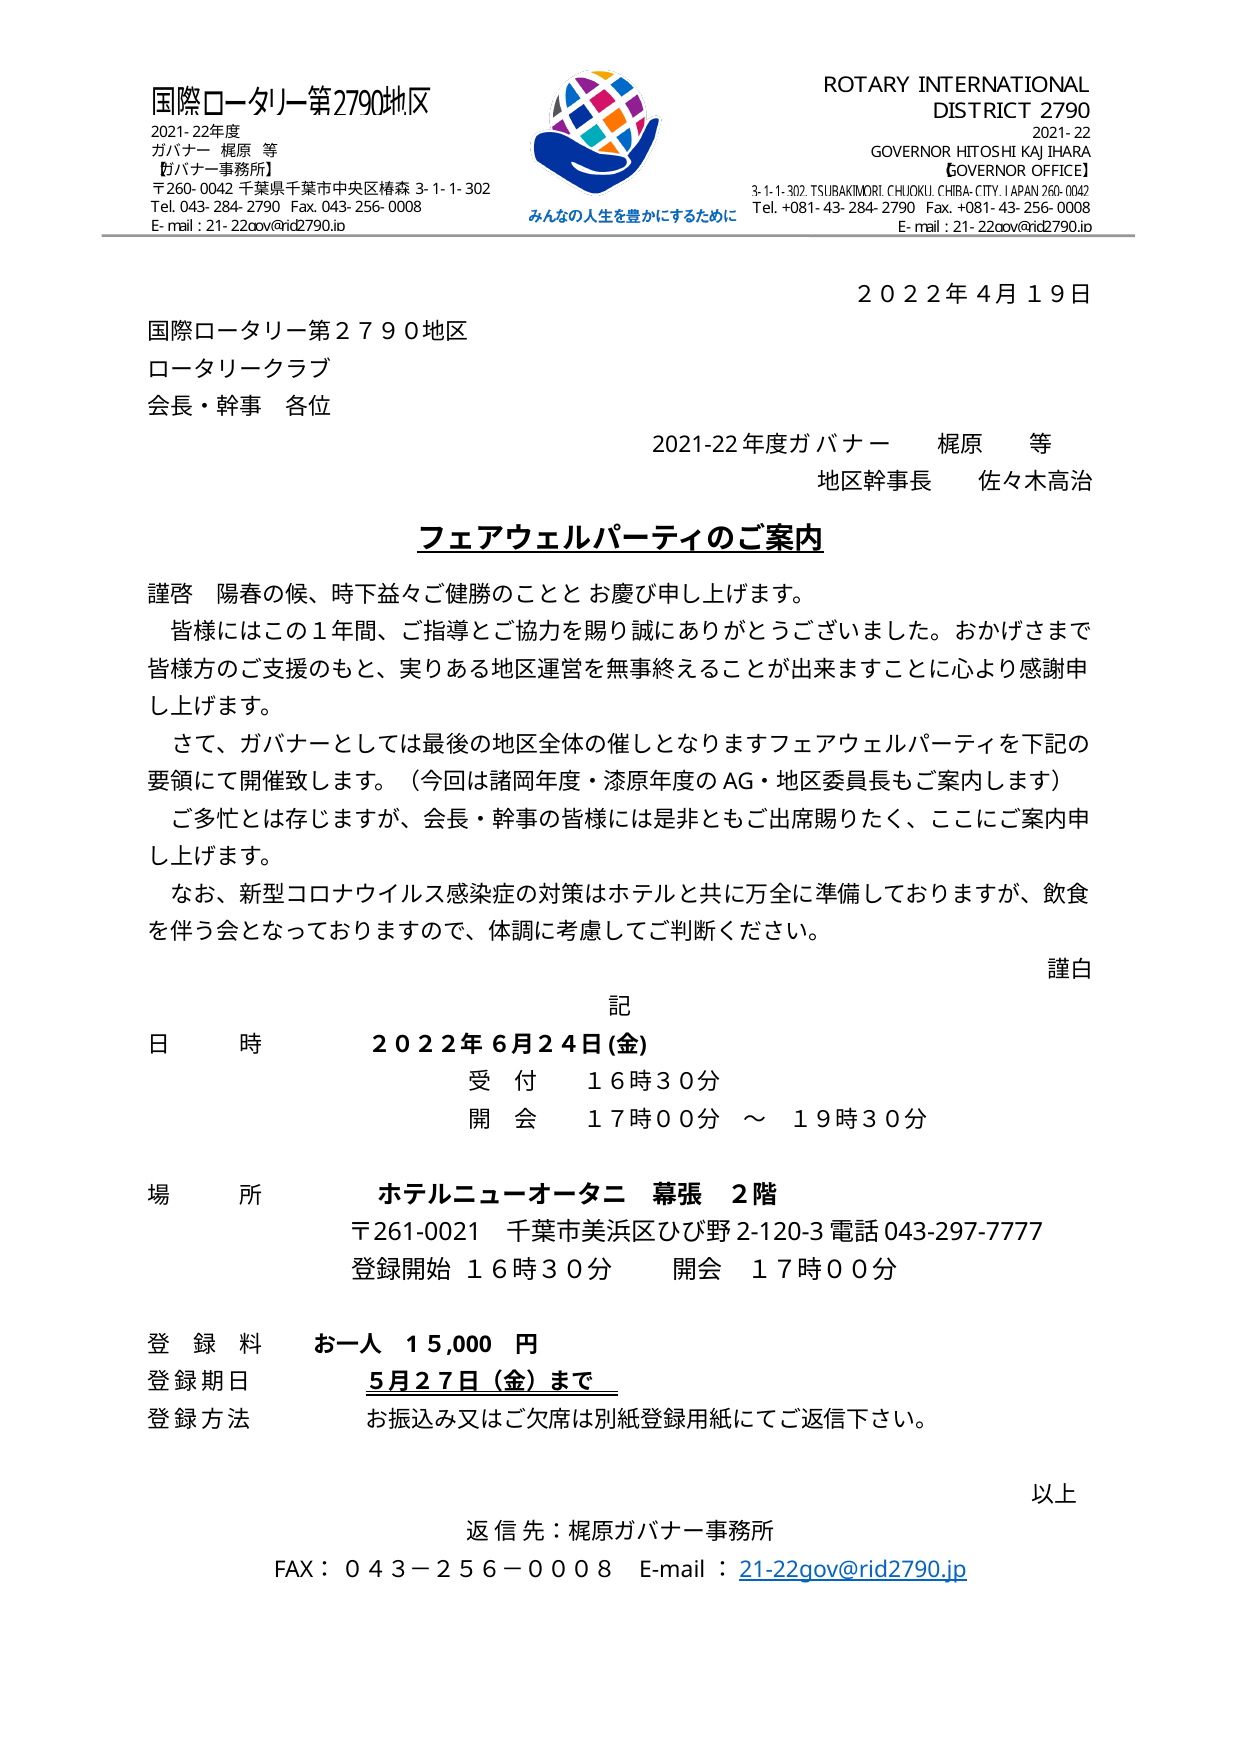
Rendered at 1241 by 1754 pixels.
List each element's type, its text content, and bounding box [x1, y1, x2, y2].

text 謹白 [148, 949, 1092, 986]
text 謹啓 陽春の候、時下益々ご健勝のことと お慶び申し上げます。 [148, 574, 1092, 611]
text 返 信 先：梶原ガバナー事務所 [148, 1511, 1092, 1549]
text 国際ロータリー第２７９０地区 [148, 311, 1092, 349]
text 登録期日 ５月２７日（金）まで [148, 1361, 1092, 1399]
text 受 付 １６時３０分 [148, 1061, 1092, 1099]
text 地区幹事長 佐々木高治 [148, 461, 1092, 499]
text 以上 [366, 1474, 1092, 1511]
text 会長・幹事 各位 2021-22年度ガバナー 梶原 等 [148, 386, 1092, 461]
text FAX： ０４３－２５６－０００８ E-mail ： 21-22gov@rid2790.jp [148, 1549, 1092, 1586]
picture [454, 70, 737, 225]
text 皆様にはこの１年間、ご指導とご協力を賜り誠にありがとうございました。おかげさまで皆様方のご支援のもと、実りある地区運営を無事終えることが出来ますことに心より感謝申し上げます。 [148, 611, 1092, 724]
text 〒261-0021 千葉市美浜区ひび野2-120-3電話043-297-7777 [148, 1211, 1092, 1249]
text なお、新型コロナウイルス感染症の対策はホテルと共に万全に準備しておりますが、飲食を伴う会となっておりますので、体調に考慮してご判断ください。 [148, 874, 1092, 949]
text 記 [148, 986, 1092, 1024]
text フェアウェルパーティのご案内 [148, 499, 1092, 574]
text 開 会 １７時００分 ～ １９時３０分 [148, 1099, 1092, 1136]
text 登 録 料 お一人 1５,000 円 [148, 1324, 1092, 1361]
text ２０２２年 ４月 １９日 [148, 274, 1092, 311]
text 場 所 ホテルニューオータニ 幕張 ２階 [148, 1174, 1092, 1211]
text 登録方法 お振込み又はご欠席は別紙登録用紙にてご返信下さい。 [148, 1399, 1092, 1436]
text ご多忙とは存じますが、会長・幹事の皆様には是非ともご出席賜りたく、ここにご案内申し上げます。 [148, 799, 1092, 874]
text 登録開始 １６時３０分 開会 １７時００分 [126, 1249, 1092, 1286]
text ロータリークラブ [148, 349, 1092, 386]
text さて、ガバナーとしては最後の地区全体の催しとなりますフェアウェルパーティを下記の要領にて開催致します。（今回は諸岡年度・漆原年度のAG・地区委員長もご案内します） [148, 724, 1092, 799]
text 日 時 ２０２２年 ６月２４日 (金) [148, 1024, 1092, 1061]
